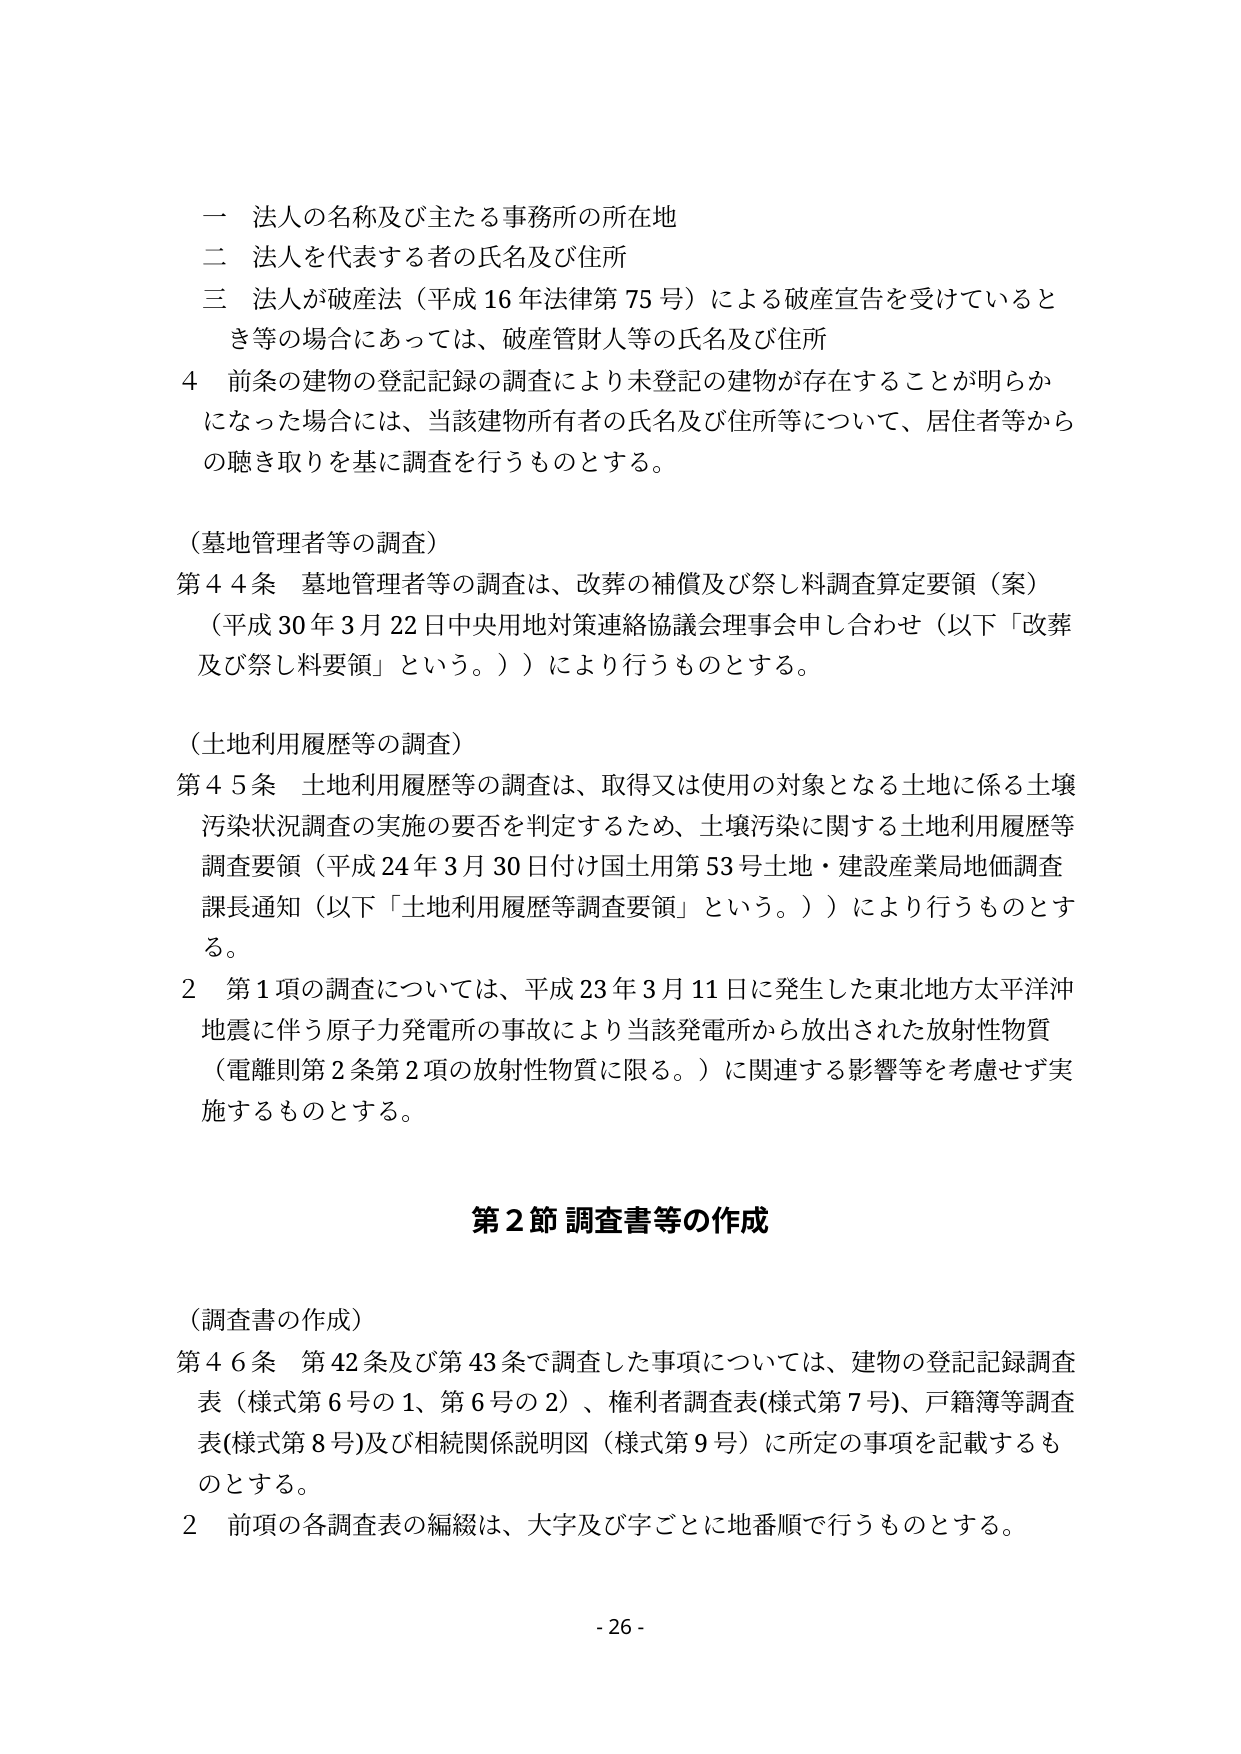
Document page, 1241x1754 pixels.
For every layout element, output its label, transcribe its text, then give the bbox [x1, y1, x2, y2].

text 三 法人が破産法（平成 16 年法律第 75 号）による破産宣告を受けているとき等の場合にあっては、破産管財人等の氏名及び住所 [202, 279, 1077, 356]
text 一 法人の名称及び主たる事務所の所在地 二 法人を代表する者の氏名及び住所 [202, 197, 715, 274]
text ２ 前項の各調査表の編綴は、大字及び字ごとに地番順で行うものとする。 [177, 1506, 1077, 1542]
subtitle 第２節 調査書等の作成 [177, 1198, 1063, 1240]
text 第４６条 第42条及び第43条で調査した事項については、建物の登記記録調査表（様式第6号の1、第6号の2）、権利者調査表(様式第7号)、戸籍簿等調査表(様式第8号)及び相続関係説明図（様式第9号）に所定の事項を記載するものとする。 [176, 1342, 1077, 1500]
text （墓地管理者等の調査） [176, 523, 1077, 559]
text （土地利用履歴等の調査） [176, 724, 1077, 760]
text 第４５条 土地利用履歴等の調査は、取得又は使用の対象となる土地に係る土壌汚染状況調査の実施の要否を判定するため、土壌汚染に関する土地利用履歴等調査要領（平成24年3月30日付け国土用第53号土地・建設産業局地価調査課長通知（以下「土地利用履歴等調査要領」という。））により行うものとする。 [176, 766, 1077, 964]
text 第４４条 墓地管理者等の調査は、改葬の補償及び祭し料調査算定要領（案）（平成30年3月22日中央用地対策連絡協議会理事会申し合わせ（以下「改葬及び祭し料要領」という。））により行うものとする。 [176, 565, 1077, 682]
text ４ 前条の建物の登記記録の調査により未登記の建物が存在することが明らかになった場合には、当該建物所有者の氏名及び住所等について、居住者等からの聴き取りを基に調査を行うものとする。 [177, 362, 1077, 478]
text （調査書の作成） [176, 1301, 1077, 1337]
text ２ 第1項の調査については、平成23年3月11日に発生した東北地方太平洋沖地震に伴う原子力発電所の事故により当該発電所から放出された放射性物質（電離則第2条第2項の放射性物質に限る。）に関連する影響等を考慮せず実施するものとする。 [176, 970, 1077, 1127]
